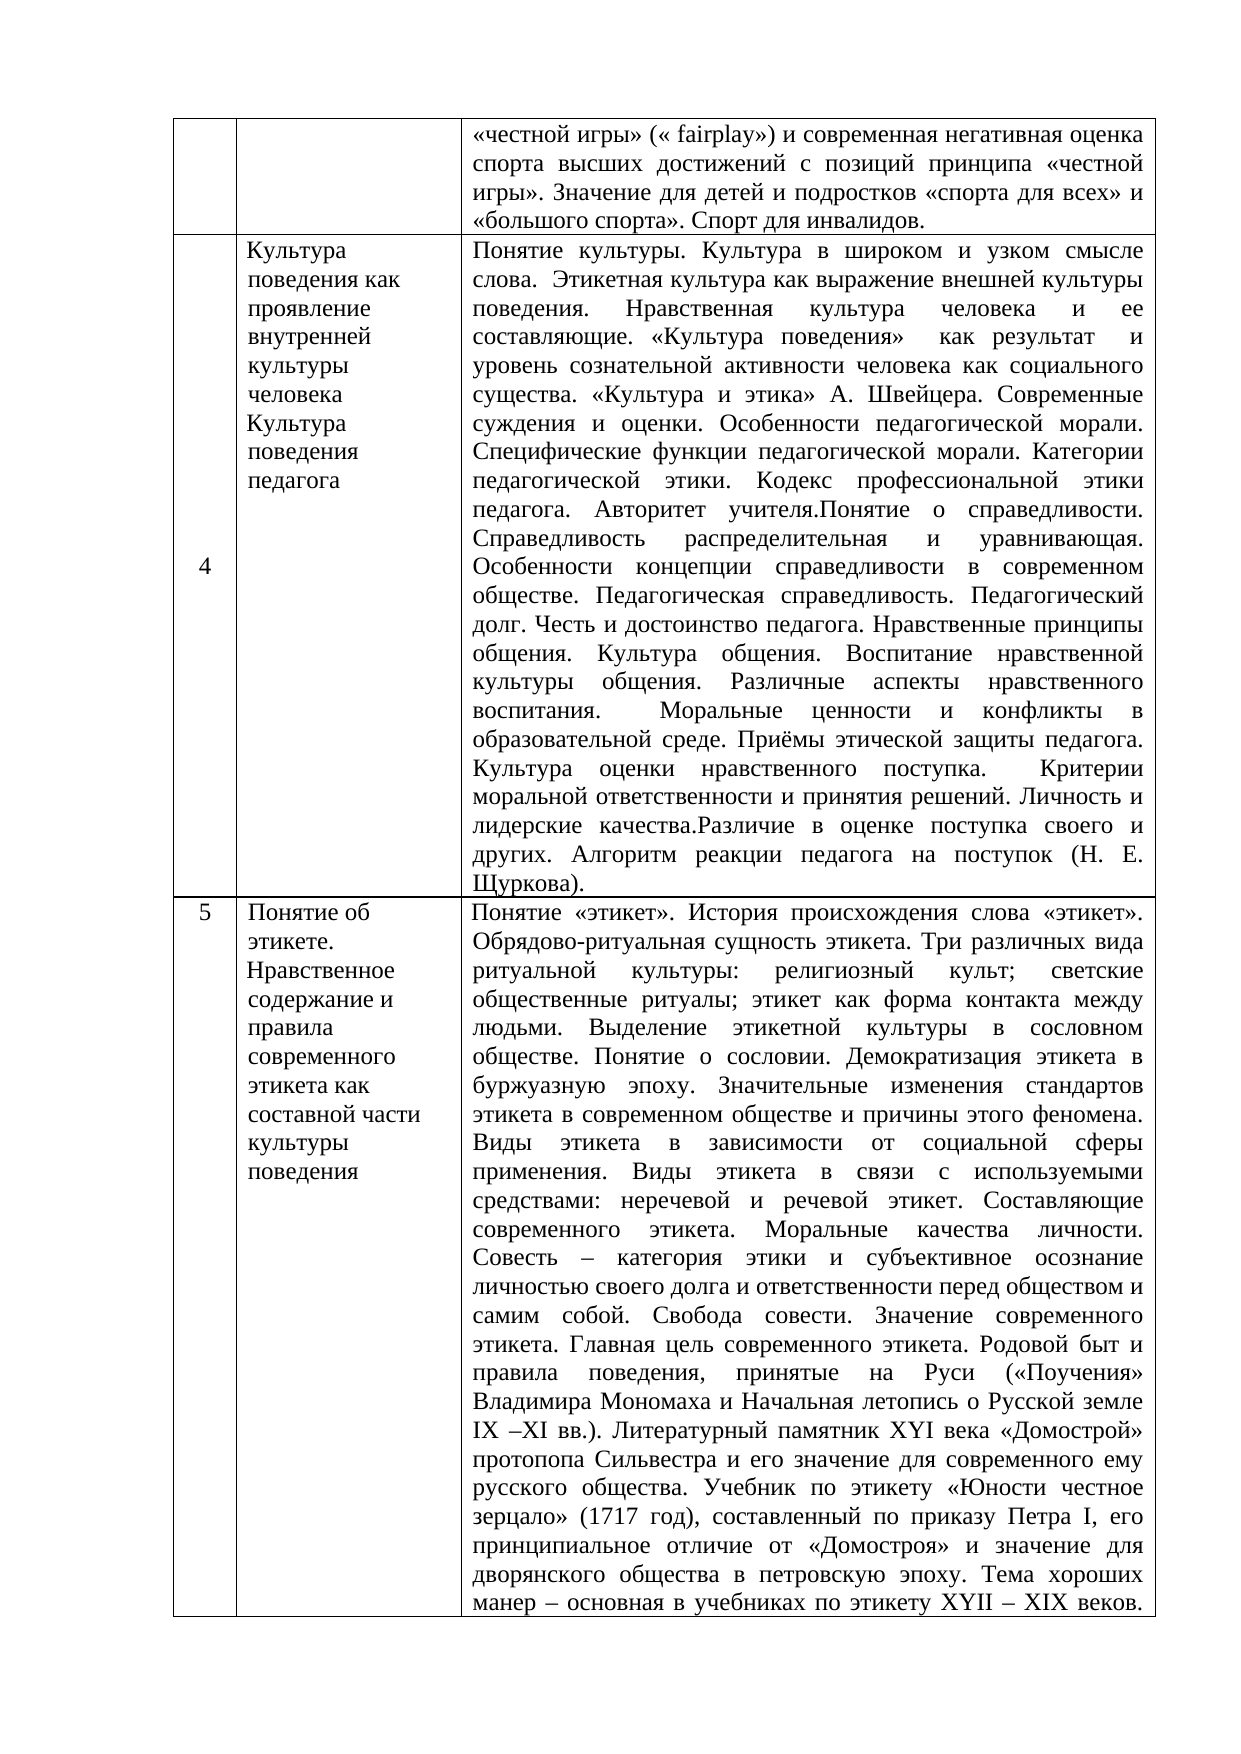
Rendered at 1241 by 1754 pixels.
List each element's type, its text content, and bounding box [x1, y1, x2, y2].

table_cell Культура поведения как проявление внутренней культуры человека Культура поведения педагога [237, 235, 461, 896]
table_cell 4 [174, 235, 236, 896]
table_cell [462, 119, 1155, 234]
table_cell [237, 898, 461, 1616]
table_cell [237, 119, 461, 234]
table_cell 3 [174, 119, 236, 234]
table_cell 5 [174, 898, 236, 1616]
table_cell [462, 898, 1155, 1616]
table_cell Понятие культуры. Культура в широком и узком смысле слова. Этикетная культура как выражение внешней культуры поведения. Нравственная культура человека и ее составляющие. «Культура поведения» как результат и уровень сознательной активности человека как социального существа. «Культура и этика» А. Швейцера. Современные суждения и оценки. Особенности педагогической морали. Специфические функции педагогической морали. Категории педагогической этики. Кодекс профессиональной этики педагога. Авторитет учителя.Понятие о справедливости. Справедливость распределительная и уравнивающая. Особенности концепции справедливости в современном обществе. Педагогическая справедливость. Педагогический долг. Честь и достоинство педагога. Нравственные принципы общения. Культура общения. Воспитание нравственной культуры общения. Различные аспекты нравственного воспитания. Моральные ценности и конфликты в образовательной среде. Приёмы этической защиты педагога. Культура оценки нравственного поступка. Критерии моральной ответственности и принятия решений. Личность и лидерские качества.Различие в оценке поступка своего и других. Алгоритм реакции педагога на поступок (Н. Е. Щуркова). [462, 235, 1155, 896]
